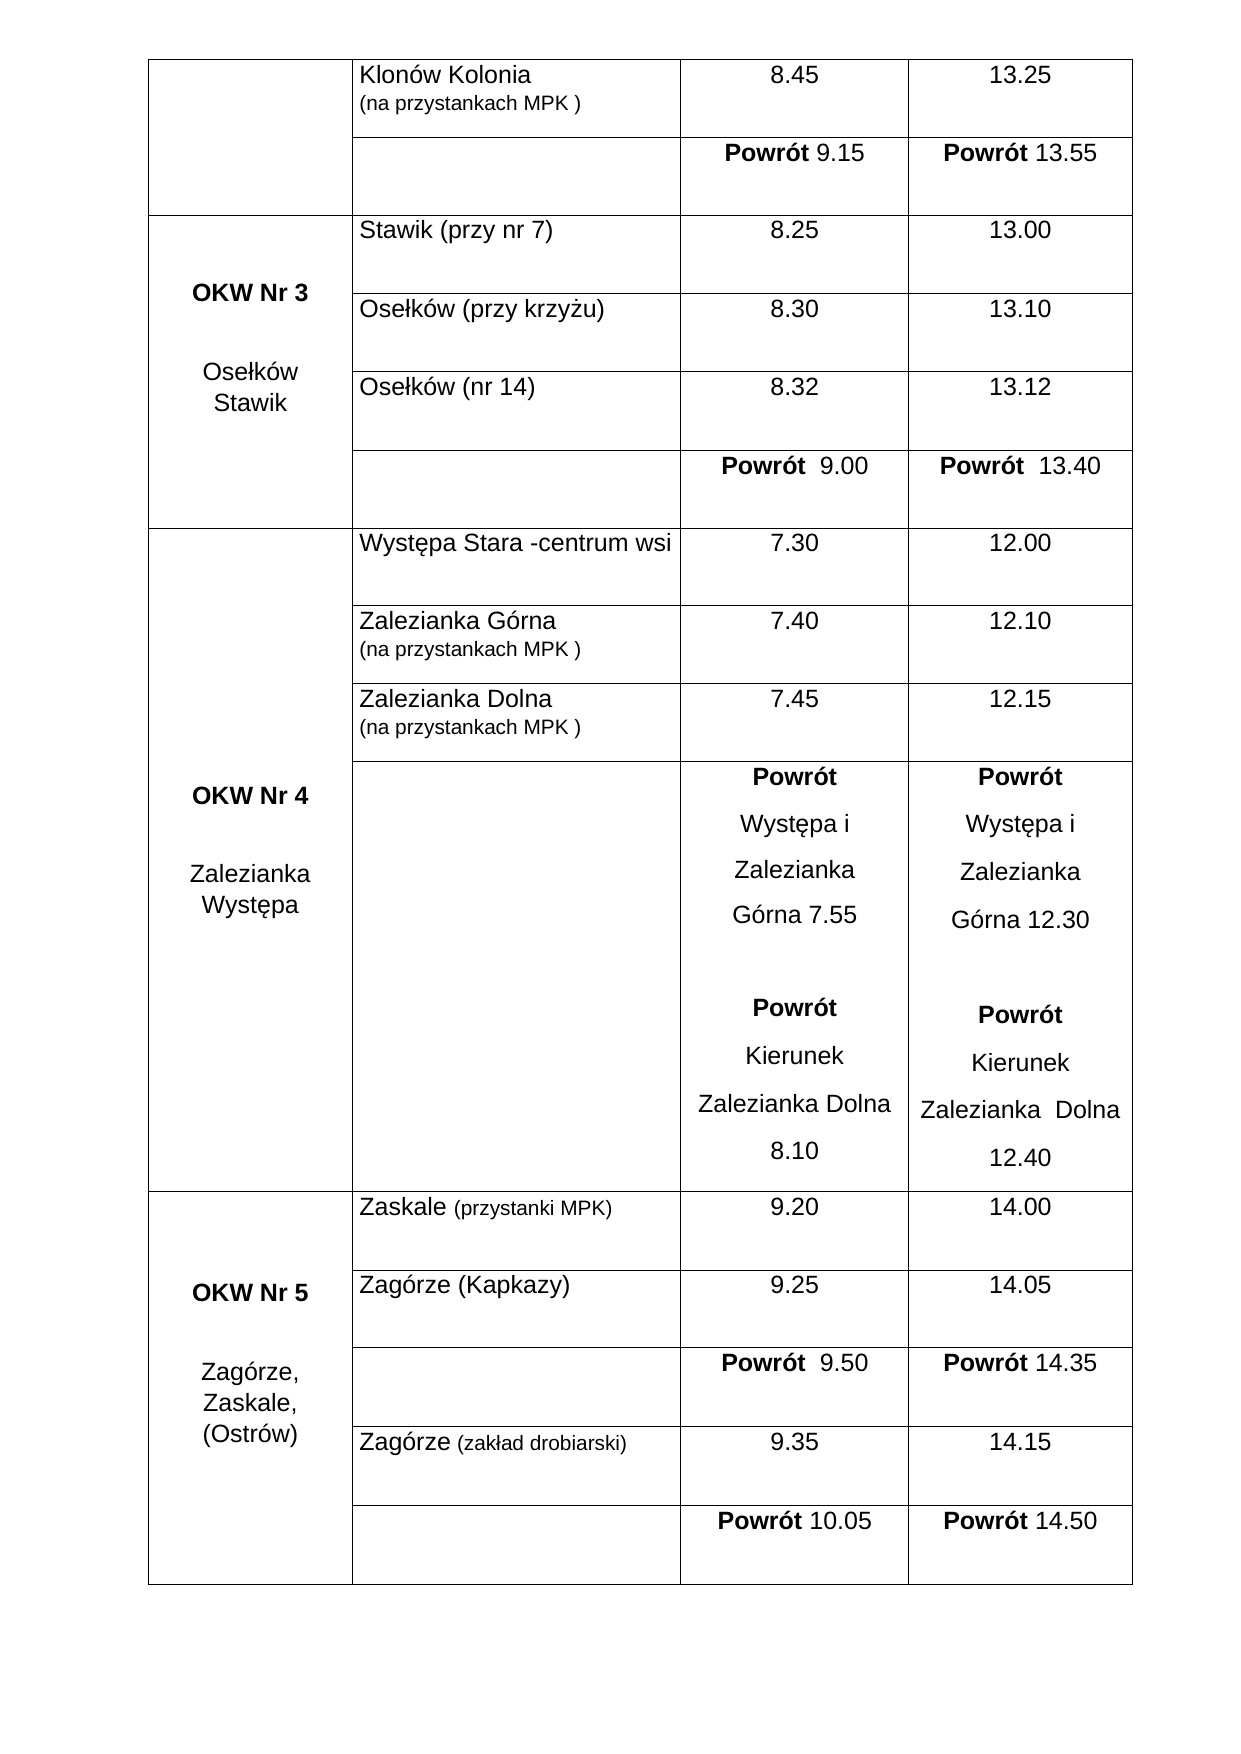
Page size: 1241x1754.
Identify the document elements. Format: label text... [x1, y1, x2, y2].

table_cell Powrót 14.35 [909, 1348, 1132, 1426]
table_cell [353, 451, 680, 527]
table_cell 12.00 [909, 529, 1132, 605]
table_cell 8.25 [681, 216, 908, 293]
table_cell 8.30 [681, 294, 908, 371]
table_cell Występa Stara -centrum wsi [353, 529, 680, 605]
table_cell Powrót 9.15 [681, 138, 908, 214]
table_cell Powrót 13.40 [909, 451, 1132, 527]
table_cell Zagórze (Kapkazy) [353, 1271, 680, 1347]
table_cell Osełków (przy krzyżu) [353, 294, 680, 371]
table_cell 12.15 [909, 684, 1132, 761]
table_cell Stawik (przy nr 7) [353, 216, 680, 293]
table_cell 9.35 [681, 1427, 908, 1505]
table_cell 13.25 [909, 60, 1132, 137]
table_cell Zalezianka Górna (na przystankach MPK ) [353, 606, 680, 683]
table_cell 7.45 [681, 684, 908, 761]
table_cell [353, 1506, 680, 1583]
table_cell 8.32 [681, 372, 908, 450]
table_cell Powrót Występa i Zalezianka Górna 12.30 Powrót Kierunek Zalezianka Dolna 12.40 [909, 762, 1132, 1191]
table_cell 14.05 [909, 1271, 1132, 1347]
table_cell OKW Nr 3 Osełków Stawik [149, 216, 352, 527]
table_cell Osełków (nr 14) [353, 372, 680, 450]
table_cell OKW Nr 4 Zalezianka Występa [149, 529, 352, 1191]
table_cell Powrót 9.50 [681, 1348, 908, 1426]
table_cell [353, 762, 680, 1191]
table_cell 12.10 [909, 606, 1132, 683]
table_cell Powrót 10.05 [681, 1506, 908, 1583]
table_cell Zalezianka Dolna (na przystankach MPK ) [353, 684, 680, 761]
table_cell 14.15 [909, 1427, 1132, 1505]
table_cell Klonów Kolonia (na przystankach MPK ) [353, 60, 680, 137]
table_cell 7.40 [681, 606, 908, 683]
table_cell 7.30 [681, 529, 908, 605]
table_cell Powrót 9.00 [681, 451, 908, 527]
table_cell 8.45 [681, 60, 908, 137]
table_cell 9.25 [681, 1271, 908, 1347]
table_cell [353, 138, 680, 214]
table_cell Zagórze (zakład drobiarski) [353, 1427, 680, 1505]
table_cell [353, 1348, 680, 1426]
table_cell Powrót 14.50 [909, 1506, 1132, 1583]
table_cell 13.00 [909, 216, 1132, 293]
table_cell 14.00 [909, 1192, 1132, 1269]
table_cell 13.12 [909, 372, 1132, 450]
table_cell 13.10 [909, 294, 1132, 371]
table_cell 9.20 [681, 1192, 908, 1269]
table_cell Powrót Występa i Zalezianka Górna 7.55 Powrót Kierunek Zalezianka Dolna 8.10 [681, 762, 908, 1191]
table_cell Zaskale (przystanki MPK) [353, 1192, 680, 1269]
table_cell Powrót 13.55 [909, 138, 1132, 214]
table_cell OKW Nr 5 Zagórze, Zaskale, (Ostrów) [149, 1192, 352, 1583]
